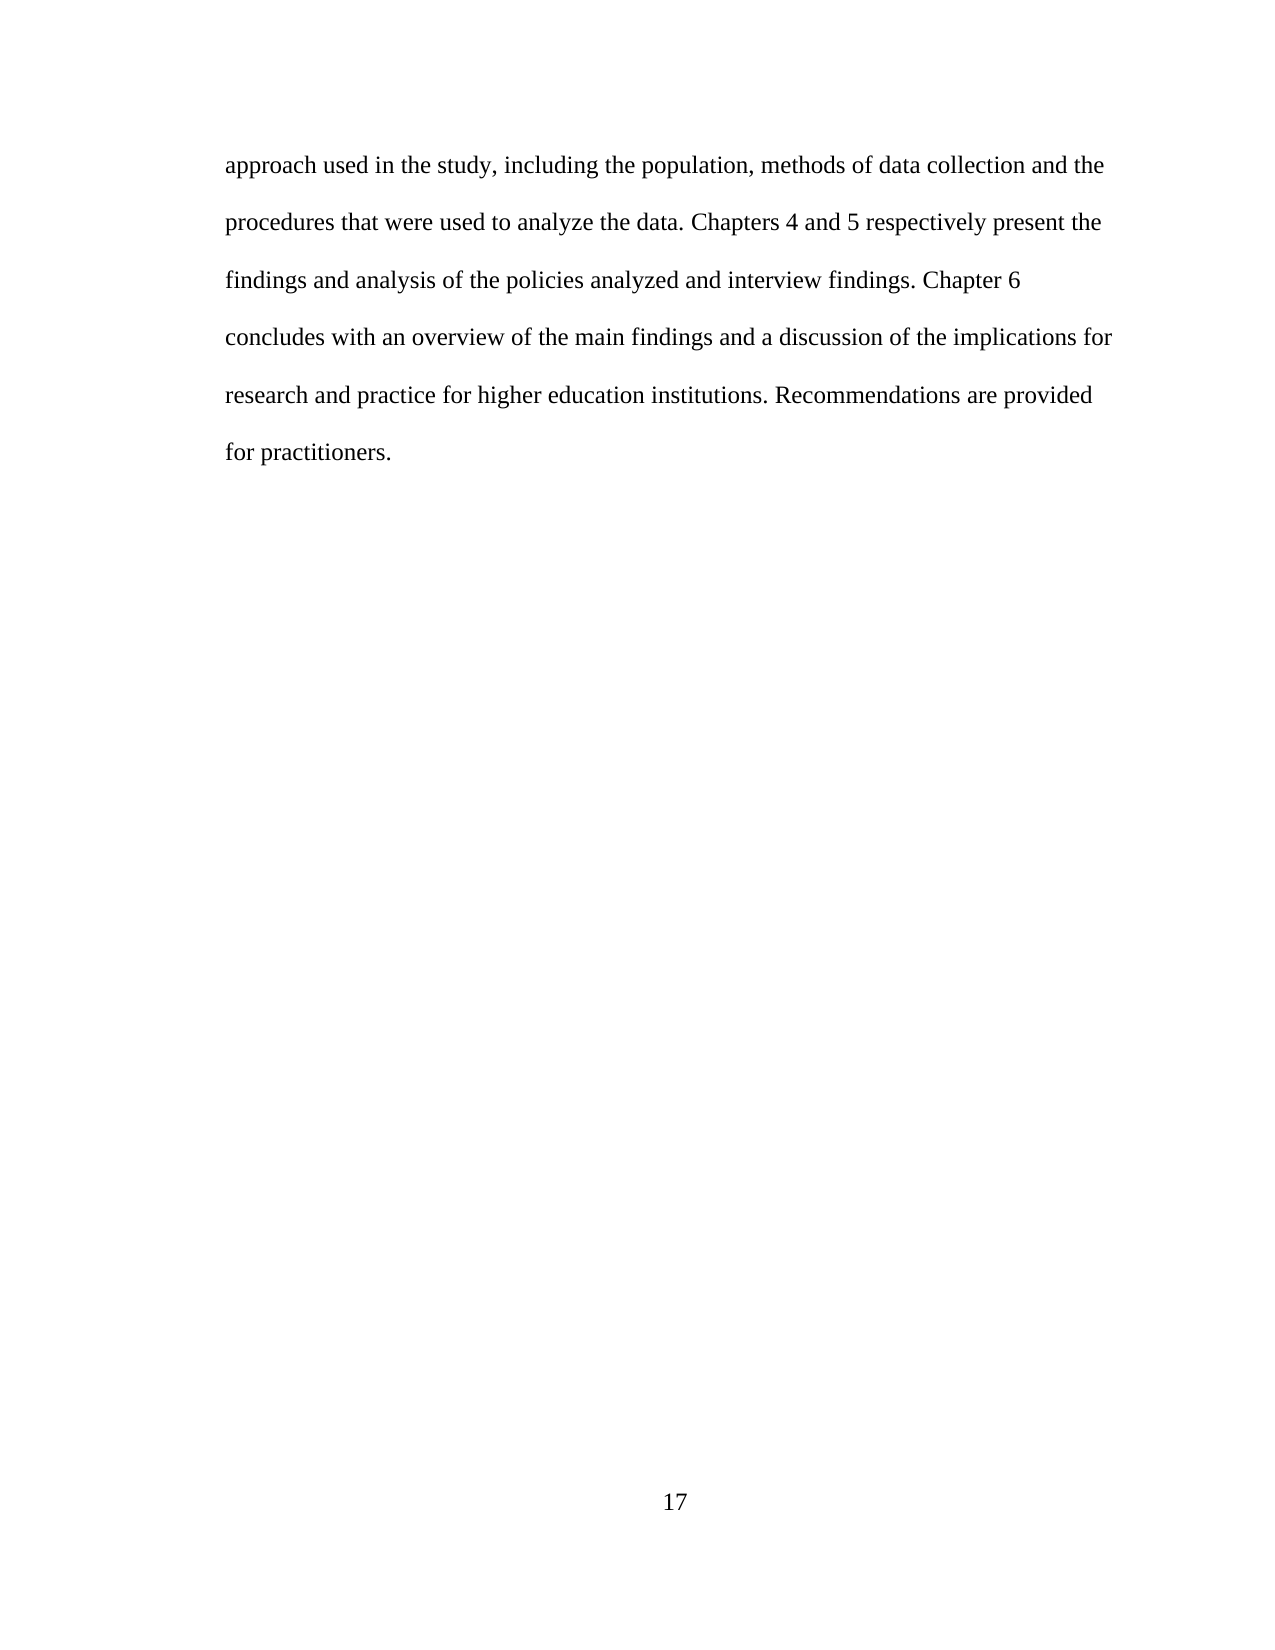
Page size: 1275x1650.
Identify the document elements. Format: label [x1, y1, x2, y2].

text [225, 150, 1125, 466]
